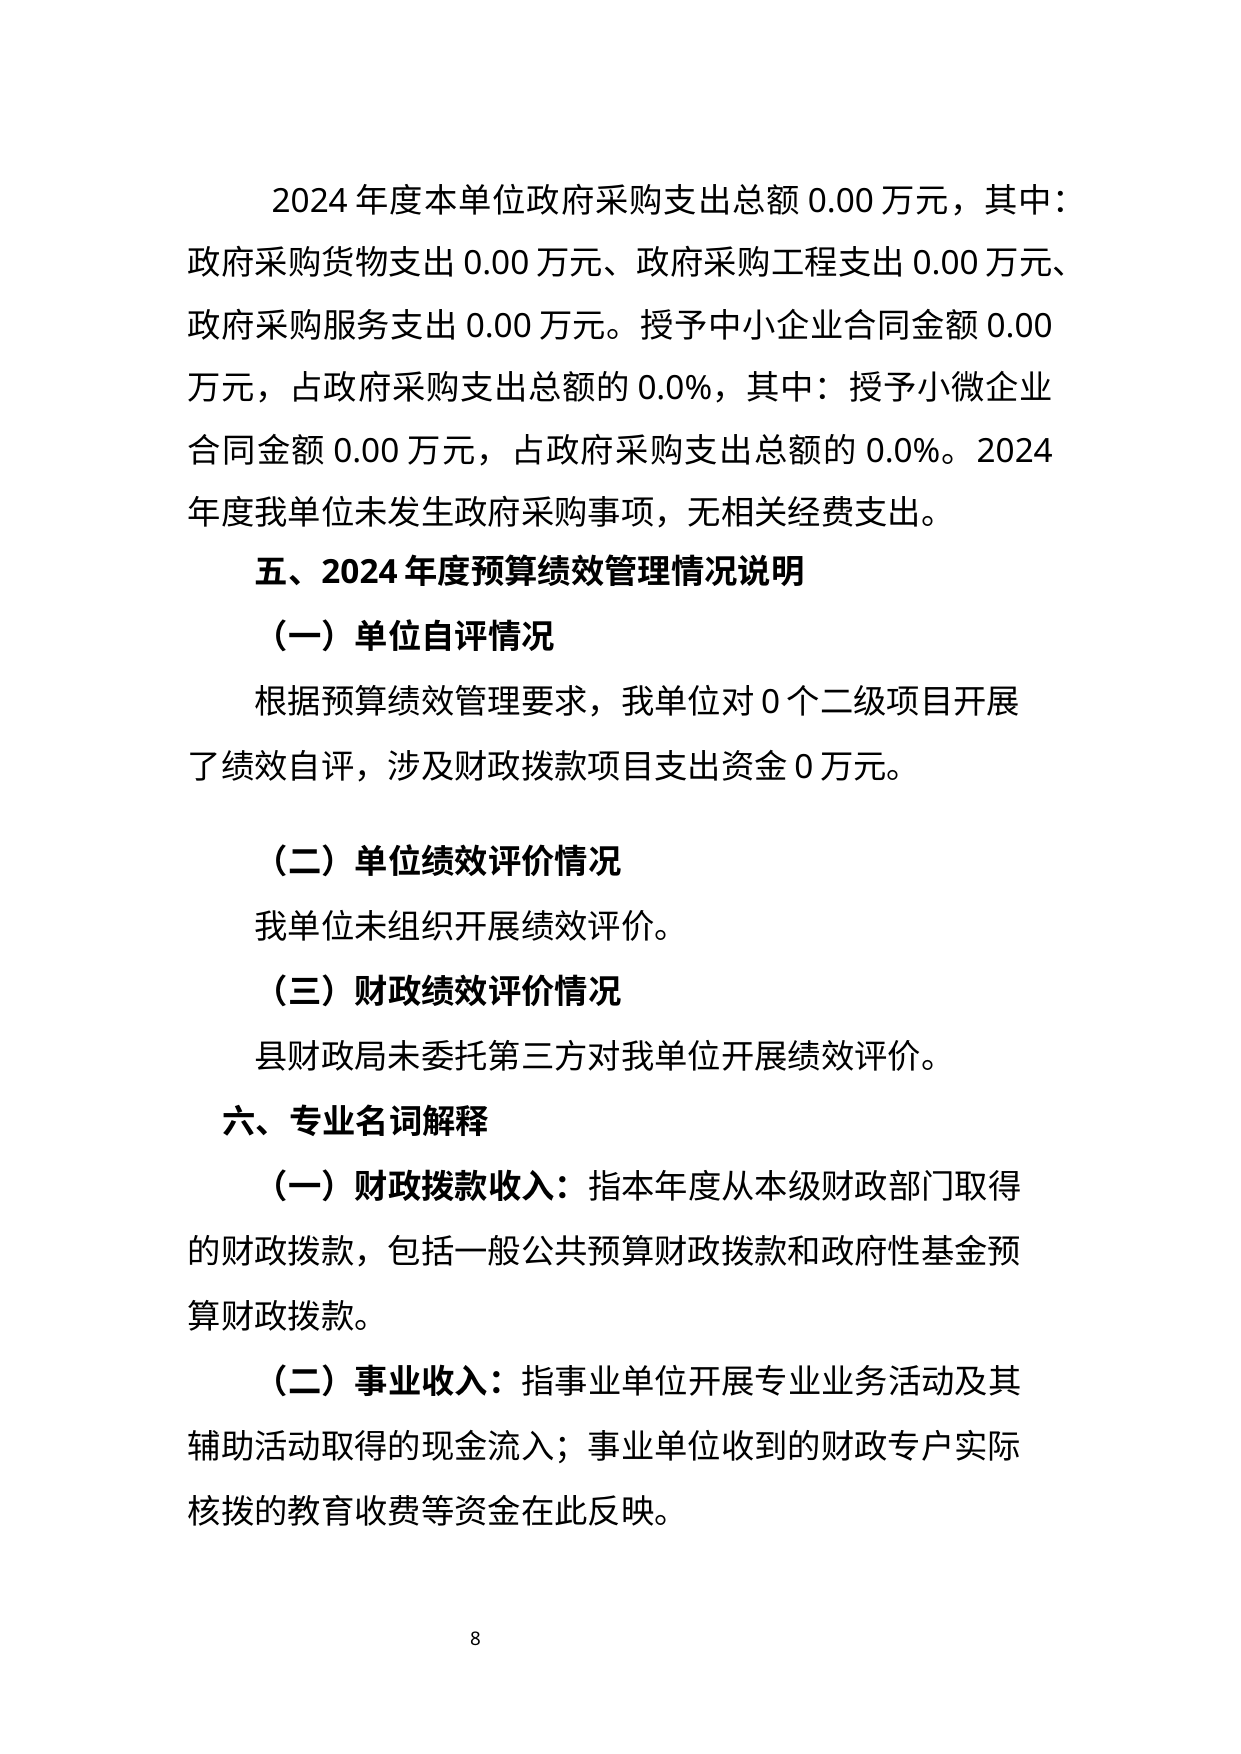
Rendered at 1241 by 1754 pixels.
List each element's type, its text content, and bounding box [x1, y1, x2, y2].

text （一）财政拨款收入：指本年度从本级财政部门取得的财政拨款，包括一般公共预算财政拨款和政府性基金预算财政拨款。 [187, 1151, 1053, 1346]
text 县财政局未委托第三方对我单位开展绩效评价。 [187, 1021, 1053, 1086]
text （一）单位自评情况 [187, 602, 1053, 667]
text 2024年度本单位政府采购支出总额0.00万元，其中：政府采购货物支出0.00万元、政府采购工程支出0.00万元、政府采购服务支出0.00万元。授予中小企业合同金额0.00万元，占政府采购支出总额的0.0%，其中：授予小微企业合同金额0.00万元，占政府采购支出总额的0.0%。2024年度我单位未发生政府采购事项，无相关经费支出。 [187, 162, 1053, 537]
text 六、专业名词解释 [187, 1086, 1053, 1151]
text 我单位未组织开展绩效评价。 [187, 891, 1053, 956]
text （二）事业收入：指事业单位开展专业业务活动及其辅助活动取得的现金流入；事业单位收到的财政专户实际核拨的教育收费等资金在此反映。 [187, 1346, 1053, 1541]
text （二）单位绩效评价情况 [187, 826, 1053, 891]
text （三）财政绩效评价情况 [187, 956, 1053, 1021]
text 根据预算绩效管理要求，我单位对0个二级项目开展了绩效自评，涉及财政拨款项目支出资金0万元。 [187, 667, 1053, 797]
text 五、2024年度预算绩效管理情况说明 [187, 537, 1053, 602]
